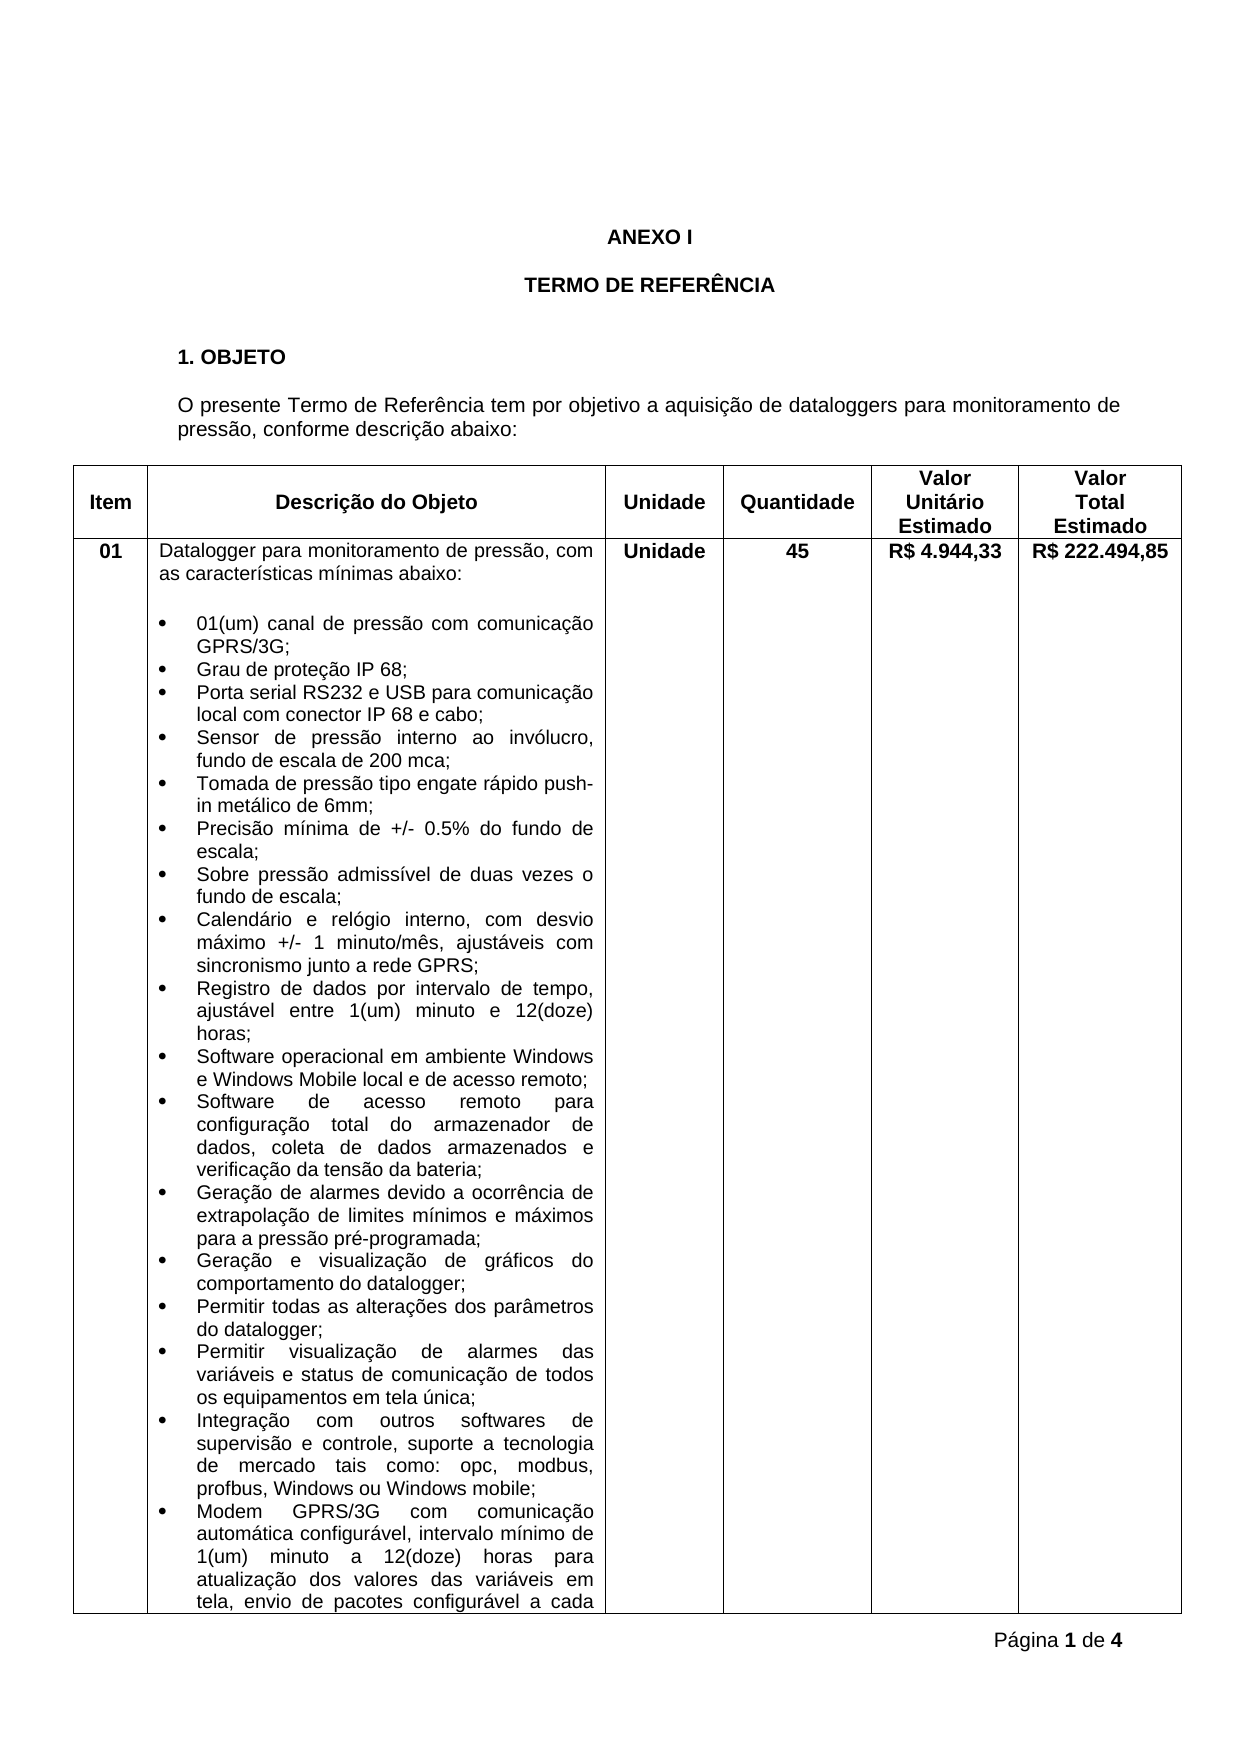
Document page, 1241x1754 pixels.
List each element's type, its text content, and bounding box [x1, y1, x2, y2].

text O presente Termo de Referência tem por objetivo a aquisição de dataloggers para monitoramento de pressão, conforme descrição abaixo: [177, 393, 1122, 441]
table_header Unidade [606, 466, 723, 538]
table_header Valor Total Estimado [1019, 466, 1181, 538]
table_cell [148, 539, 605, 1613]
table_cell R$ 222.494,85 [1019, 539, 1181, 1613]
table_cell 01 [74, 539, 147, 1613]
table_header Valor Unitário Estimado [872, 466, 1018, 538]
table_cell Unidade [606, 539, 723, 1613]
table_header Descrição do Objeto [148, 466, 605, 538]
text TERMO DE REFERÊNCIA [177, 273, 1122, 297]
text 1. OBJETO [177, 345, 1122, 369]
table_header Item [74, 466, 147, 538]
text ANEXO I [177, 225, 1122, 249]
table_header Quantidade [724, 466, 871, 538]
table_cell R$ 4.944,33 [872, 539, 1018, 1613]
table_cell 45 [724, 539, 871, 1613]
